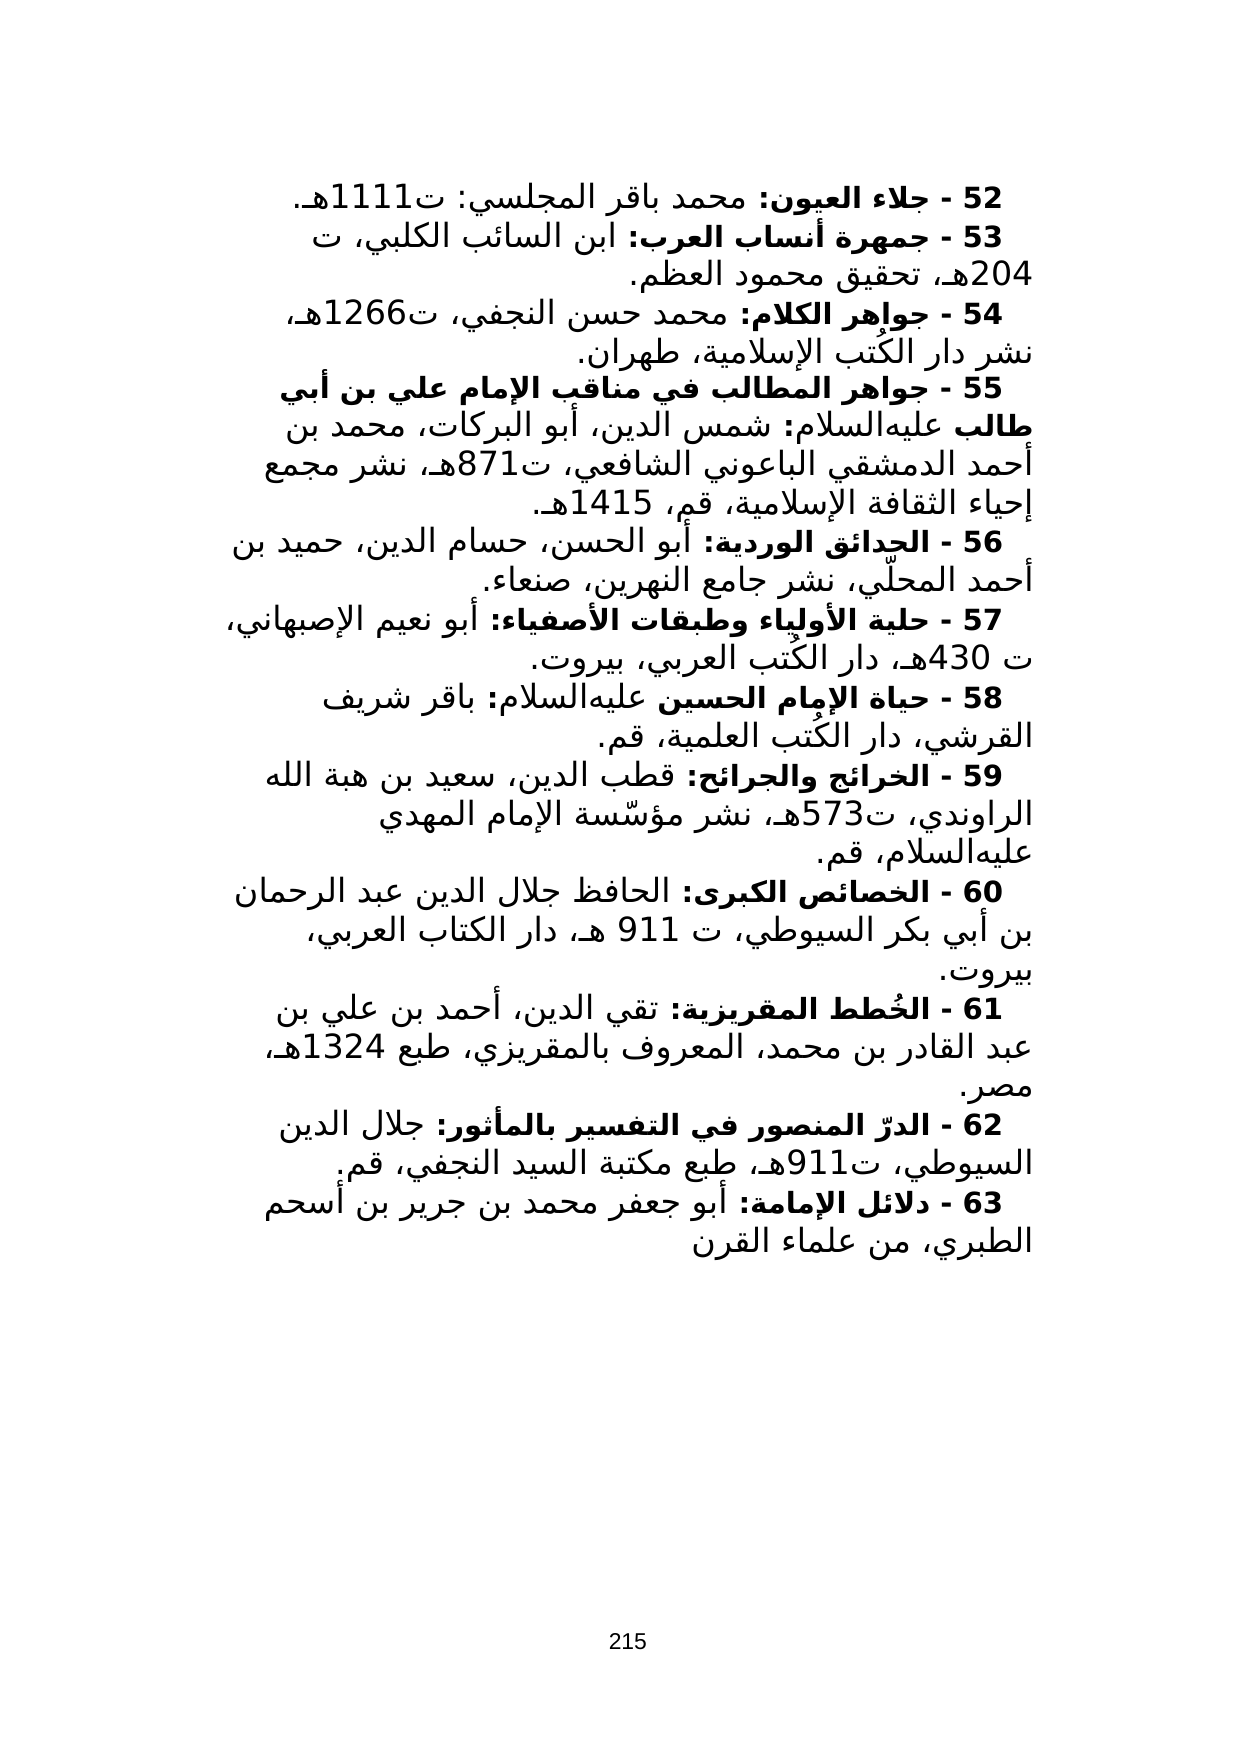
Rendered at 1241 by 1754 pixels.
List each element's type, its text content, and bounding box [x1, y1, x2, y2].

text 62 - الدرّ المنصور في التفسير بالمأثور: جلال الدين السيوطي، ت911هـ، طبع مكتبة السيد النجفي، قم. [222, 1105, 1033, 1182]
text 61 - الخُطط المقريزية: تقي الدين، أحمد بن علي بن عبد القادر بن محمد، المعروف بالمقريزي، طبع 1324هـ، مصر. [222, 988, 1033, 1105]
text 56 - الحدائق الوردية: أبو الحسن، حسام الدين، حميد بن أحمد المحلّي، نشر جامع النهرين، صنعاء. [222, 522, 1033, 600]
text 63 - دلائل الإمامة: أبو جعفر محمد بن جرير بن أسحم الطبري، من علماء القرن [222, 1182, 1033, 1260]
text 53 - جمهرة أنساب العرب: ابن السائب الكلبي، ت 204هـ، تحقيق محمود العظم. [222, 216, 1033, 294]
text 59 - الخرائج والجرائح: قطب الدين، سعيد بن هبة الله الراوندي، ت573هـ، نشر مؤسّسة الإمام المهدي عليه‌السلام، قم. [222, 755, 1033, 872]
text 57 - حلية الأولياء وطبقات الأصفياء: أبو نعيم الإصبهاني، ت 430هـ، دار الكُتب العربي، بيروت. [222, 600, 1033, 677]
text 54 - جواهر الكلام: محمد حسن النجفي، ت1266هـ، نشر دار الكُتب الإسلامية، طهران. [222, 294, 1033, 371]
text 55 - جواهر المطالب في مناقب الإمام علي بن أبي طالب عليه‌السلام: شمس الدين، أبو البركات، محمد بن أحمد الدمشقي الباعوني الشافعي، ت871هـ، نشر مجمع إحياء الثقافة الإسلامية، قم، 1415هـ. [222, 371, 1033, 522]
text 58 - حياة الإمام الحسين عليه‌السلام: باقر شريف القرشي، دار الكُتب العلمية، قم. [222, 677, 1033, 755]
text 52 - جلاء العيون: محمد باقر المجلسي: ت1111هـ. [222, 177, 1033, 216]
text 60 - الخصائص الكبرى: الحافظ جلال الدين عبد الرحمان بن أبي بكر السيوطي، ت 911 هـ، دار الكتاب العربي، بيروت. [222, 872, 1033, 988]
